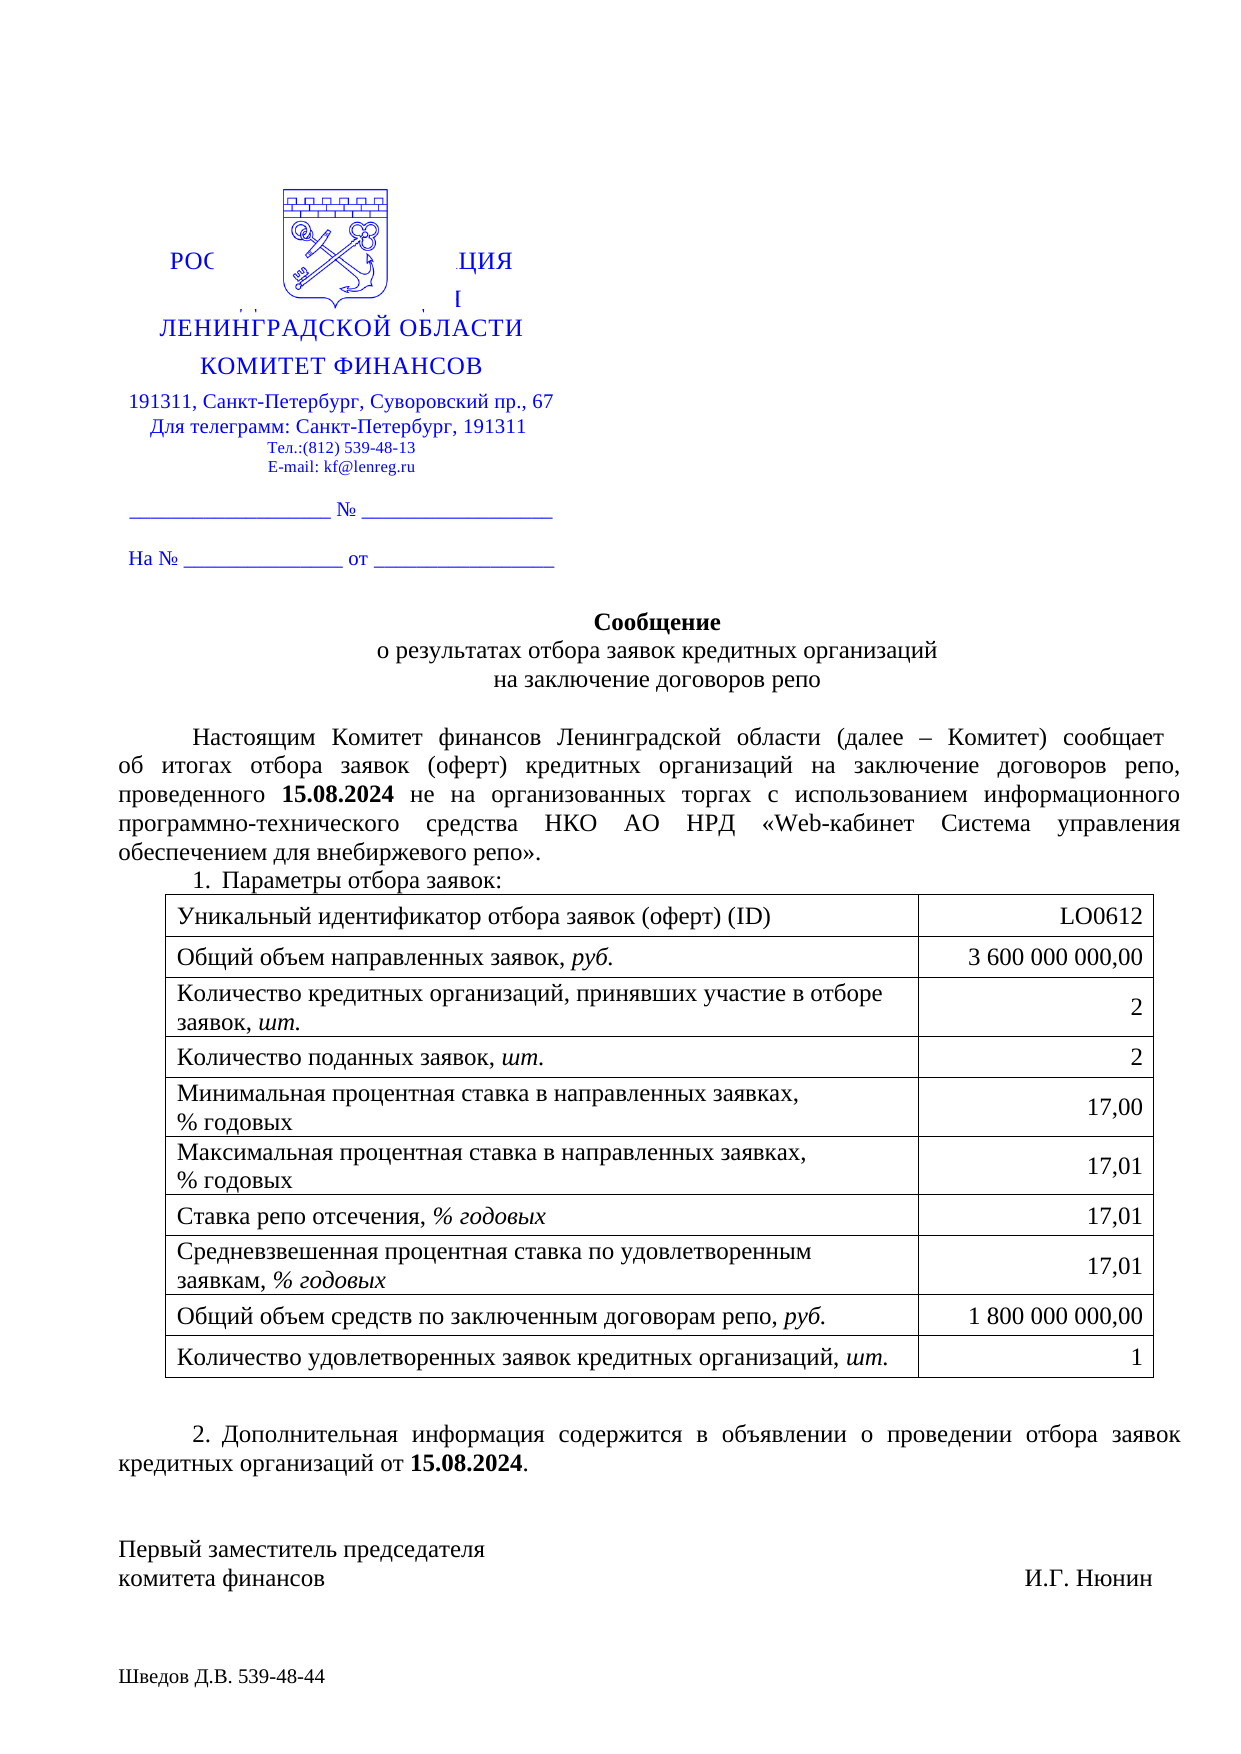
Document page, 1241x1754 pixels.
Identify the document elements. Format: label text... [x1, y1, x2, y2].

text на заключение договоров репо [118, 664, 1196, 693]
table_cell Количество поданных заявок, шт. [166, 1037, 918, 1077]
table_cell Средневзвешенная процентная ставка по удовлетворенным заявкам, % годовых [166, 1236, 918, 1294]
text комитета финансов И.Г. Нюнин [118, 1563, 1181, 1591]
picture [213, 188, 457, 309]
text Настоящим Комитет финансов Ленинградской области (далее – Комитет) сообщает об итогах отбора заявок (оферт) кредитных организаций на заключение договоров репо, проведенного 15.08.2024 не на организованных торгах с использованием информационного программно-технического средства НКО АО НРД «Web-кабинет Система управления обеспечением для внебиржевого репо». [118, 722, 1181, 866]
table_cell 1 [919, 1336, 1153, 1377]
table_cell 2 [919, 1037, 1153, 1077]
table_cell Общий объем средств по заключенным договорам репо, руб. [166, 1295, 918, 1335]
table_cell 17,01 [919, 1236, 1153, 1294]
table_cell Максимальная процентная ставка в направленных заявках, % годовых [166, 1137, 918, 1194]
table_cell Ставка репо отсечения, % годовых [166, 1195, 918, 1235]
table_cell Минимальная процентная ставка в направленных заявках, % годовых [166, 1078, 918, 1136]
table_cell 3 600 000 000,00 [919, 937, 1153, 977]
text Сообщение [118, 607, 1196, 636]
table_cell Общий объем направленных заявок, руб. [166, 937, 918, 977]
list Дополнительная информация содержится в объявлении о проведении отбора заявок кредитных организаций от 15.08.2024. [118, 1419, 1181, 1476]
list Параметры отбора заявок: [118, 866, 1181, 894]
table_cell Количество кредитных организаций, принявших участие в отборе заявок, шт. [166, 978, 918, 1036]
table_cell 17,01 [919, 1137, 1153, 1194]
table_cell 17,01 [919, 1195, 1153, 1235]
table_header LO0612 [919, 895, 1153, 936]
table_cell 2 [919, 978, 1153, 1036]
table_cell 1 800 000 000,00 [919, 1295, 1153, 1335]
table_cell 17,00 [919, 1078, 1153, 1136]
text о результатах отбора заявок кредитных организаций [118, 636, 1196, 664]
text Первый заместитель председателя [118, 1534, 1181, 1563]
table_cell Количество удовлетворенных заявок кредитных организаций, шт. [166, 1336, 918, 1377]
text Шведов Д.В. 539-48-44 [118, 1664, 1181, 1688]
table_header РОССИЙСКАЯ ФЕДЕРАЦИЯ АДМИНИСТРАЦИЯ ЛЕНИНГРАДСКОЙ ОБЛАСТИ КОМИТЕТ ФИНАНСОВ 191311, Санкт-Петербург, Суворовский пр., 67 Для телеграмм: Санкт-Петербург, 191311 Тел.:(812) 539-48-13 E-mail: kf@lenreg.ru ___________________ № __________________ На № _______________ от _________________ [107, 189, 576, 598]
table_header Уникальный идентификатор отбора заявок (оферт) (ID) [166, 895, 918, 936]
